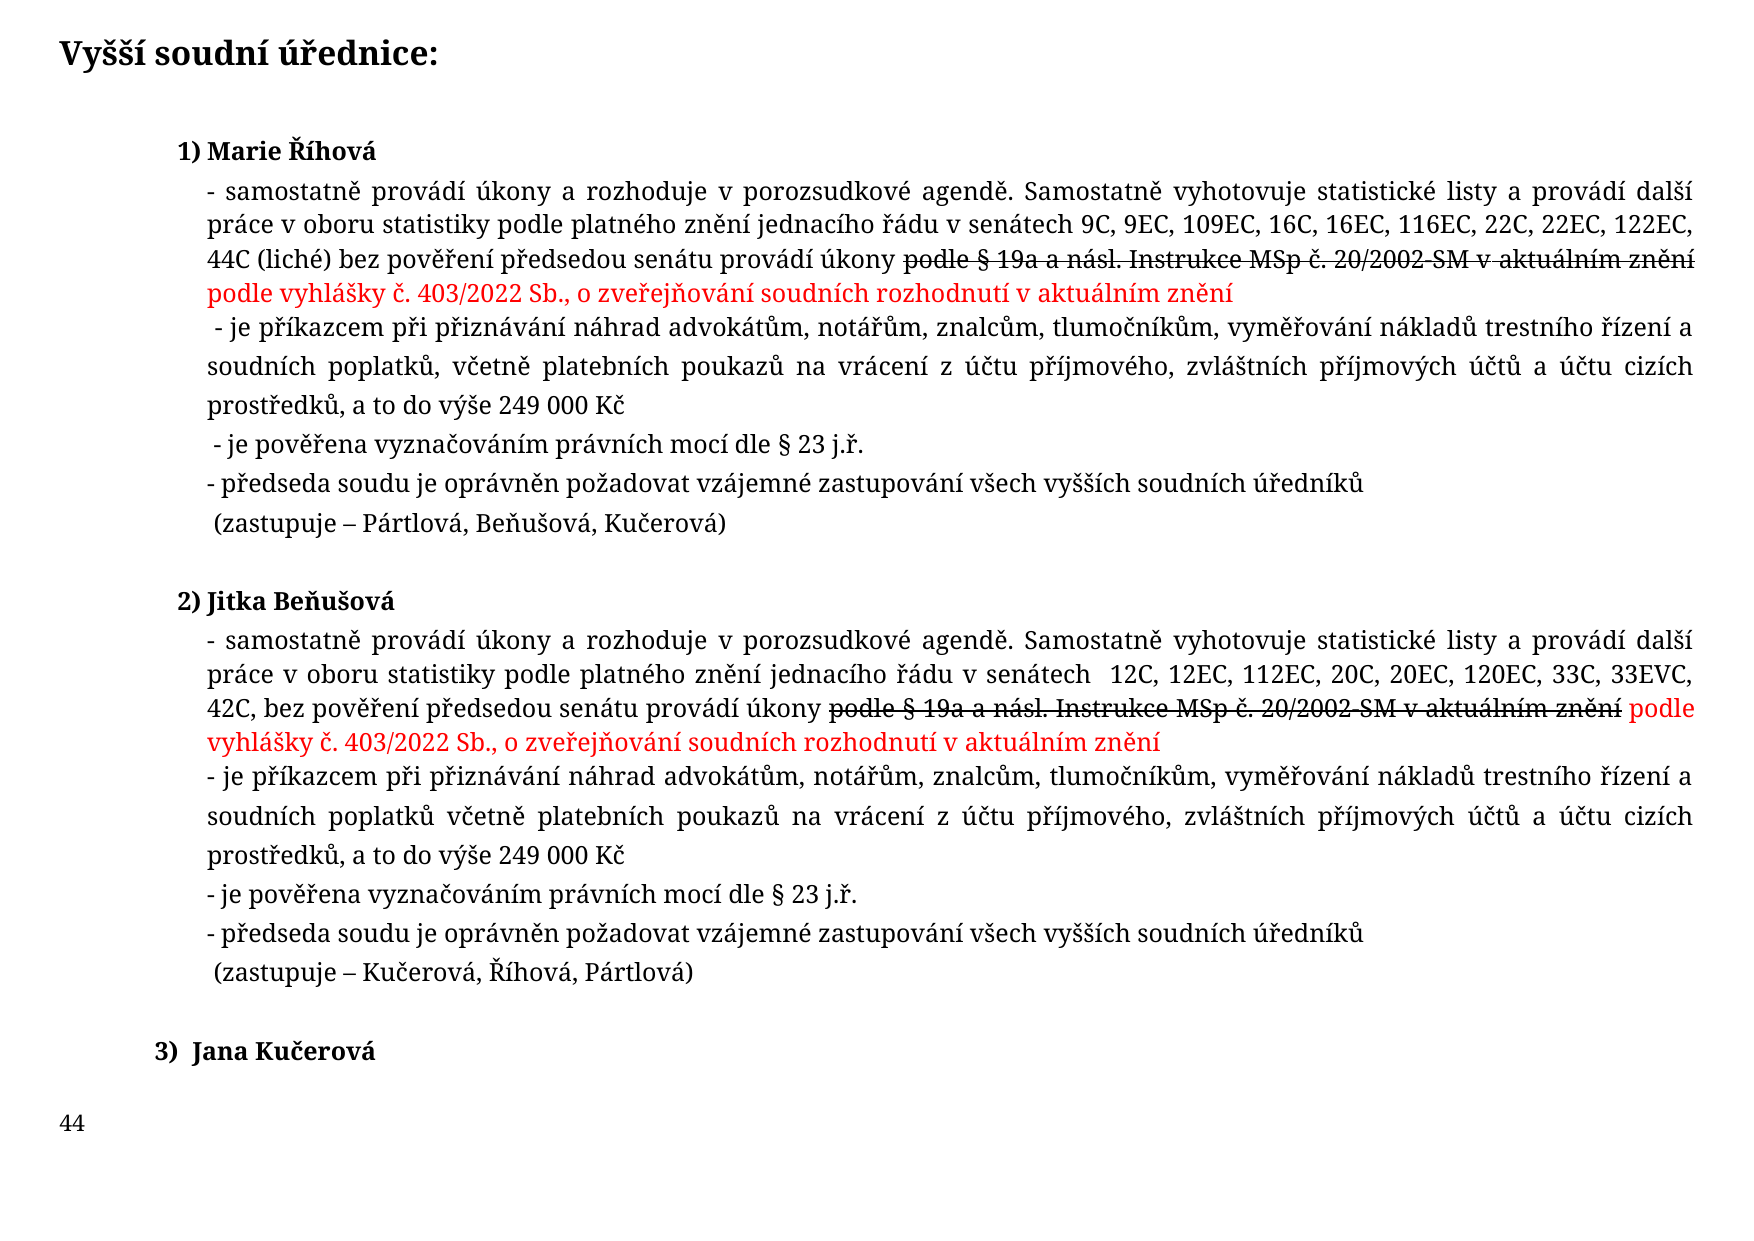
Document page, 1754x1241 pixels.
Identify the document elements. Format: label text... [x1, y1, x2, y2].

text - je pověřena vyznačováním právních mocí dle § 23 j.ř. [207, 427, 1695, 461]
list - samostatně provádí úkony a rozhoduje v porozsudkové agendě. Samostatně vyhotovuje statistické listy a provádí další práce v oboru statistiky podle platného znění jednacího řádu v senátech 9C, 9EC, 109EC, 16C, 16EC, 116EC, 22C, 22EC, 122EC, 44C (liché) bez pověření předsedou senátu provádí úkony podle § 19a a násl. Instrukce MSp č. 20/2002-SM v aktuálním znění podle vyhlášky č. 403/2022 Sb., o zveřejňování soudních rozhodnutí v aktuálním znění [207, 173, 1695, 309]
text (zastupuje – Pártlová, Beňušová, Kučerová) [207, 505, 1695, 539]
text (zastupuje – Kučerová, Říhová, Pártlová) [207, 955, 1695, 989]
text Vyšší soudní úřednice: [59, 29, 1695, 75]
text 2) Jitka Beňušová [177, 583, 1695, 618]
text - předseda soudu je oprávněn požadovat vzájemné zastupování všech vyšších soudních úředníků [59, 466, 1695, 500]
text 1) Marie Říhová [177, 134, 1695, 168]
text - je příkazcem při přiznávání náhrad advokátům, notářům, znalcům, tlumočníkům, vyměřování nákladů trestního řízení a soudních poplatků, včetně platebních poukazů na vrácení z účtu příjmového, zvláštních příjmových účtů a účtu cizích prostředků, a to do výše 249 000 Kč [207, 309, 1695, 422]
text - je příkazcem při přiznávání náhrad advokátům, notářům, znalcům, tlumočníkům, vyměřování nákladů trestního řízení a soudních poplatků včetně platebních poukazů na vrácení z účtu příjmového, zvláštních příjmových účtů a účtu cizích prostředků, a to do výše 249 000 Kč [207, 759, 1695, 871]
text - je pověřena vyznačováním právních mocí dle § 23 j.ř. [207, 876, 1695, 911]
text - předseda soudu je oprávněn požadovat vzájemné zastupování všech vyšších soudních úředníků [207, 916, 1695, 950]
list - samostatně provádí úkony a rozhoduje v porozsudkové agendě. Samostatně vyhotovuje statistické listy a provádí další práce v oboru statistiky podle platného znění jednacího řádu v senátech 12C, 12EC, 112EC, 20C, 20EC, 120EC, 33C, 33EVC, 42C, bez pověření předsedou senátu provádí úkony podle § 19a a násl. Instrukce MSp č. 20/2002-SM v aktuálním znění podle vyhlášky č. 403/2022 Sb., o zveřejňování soudních rozhodnutí v aktuálním znění [207, 623, 1695, 759]
list Jana Kučerová [154, 1033, 1695, 1067]
